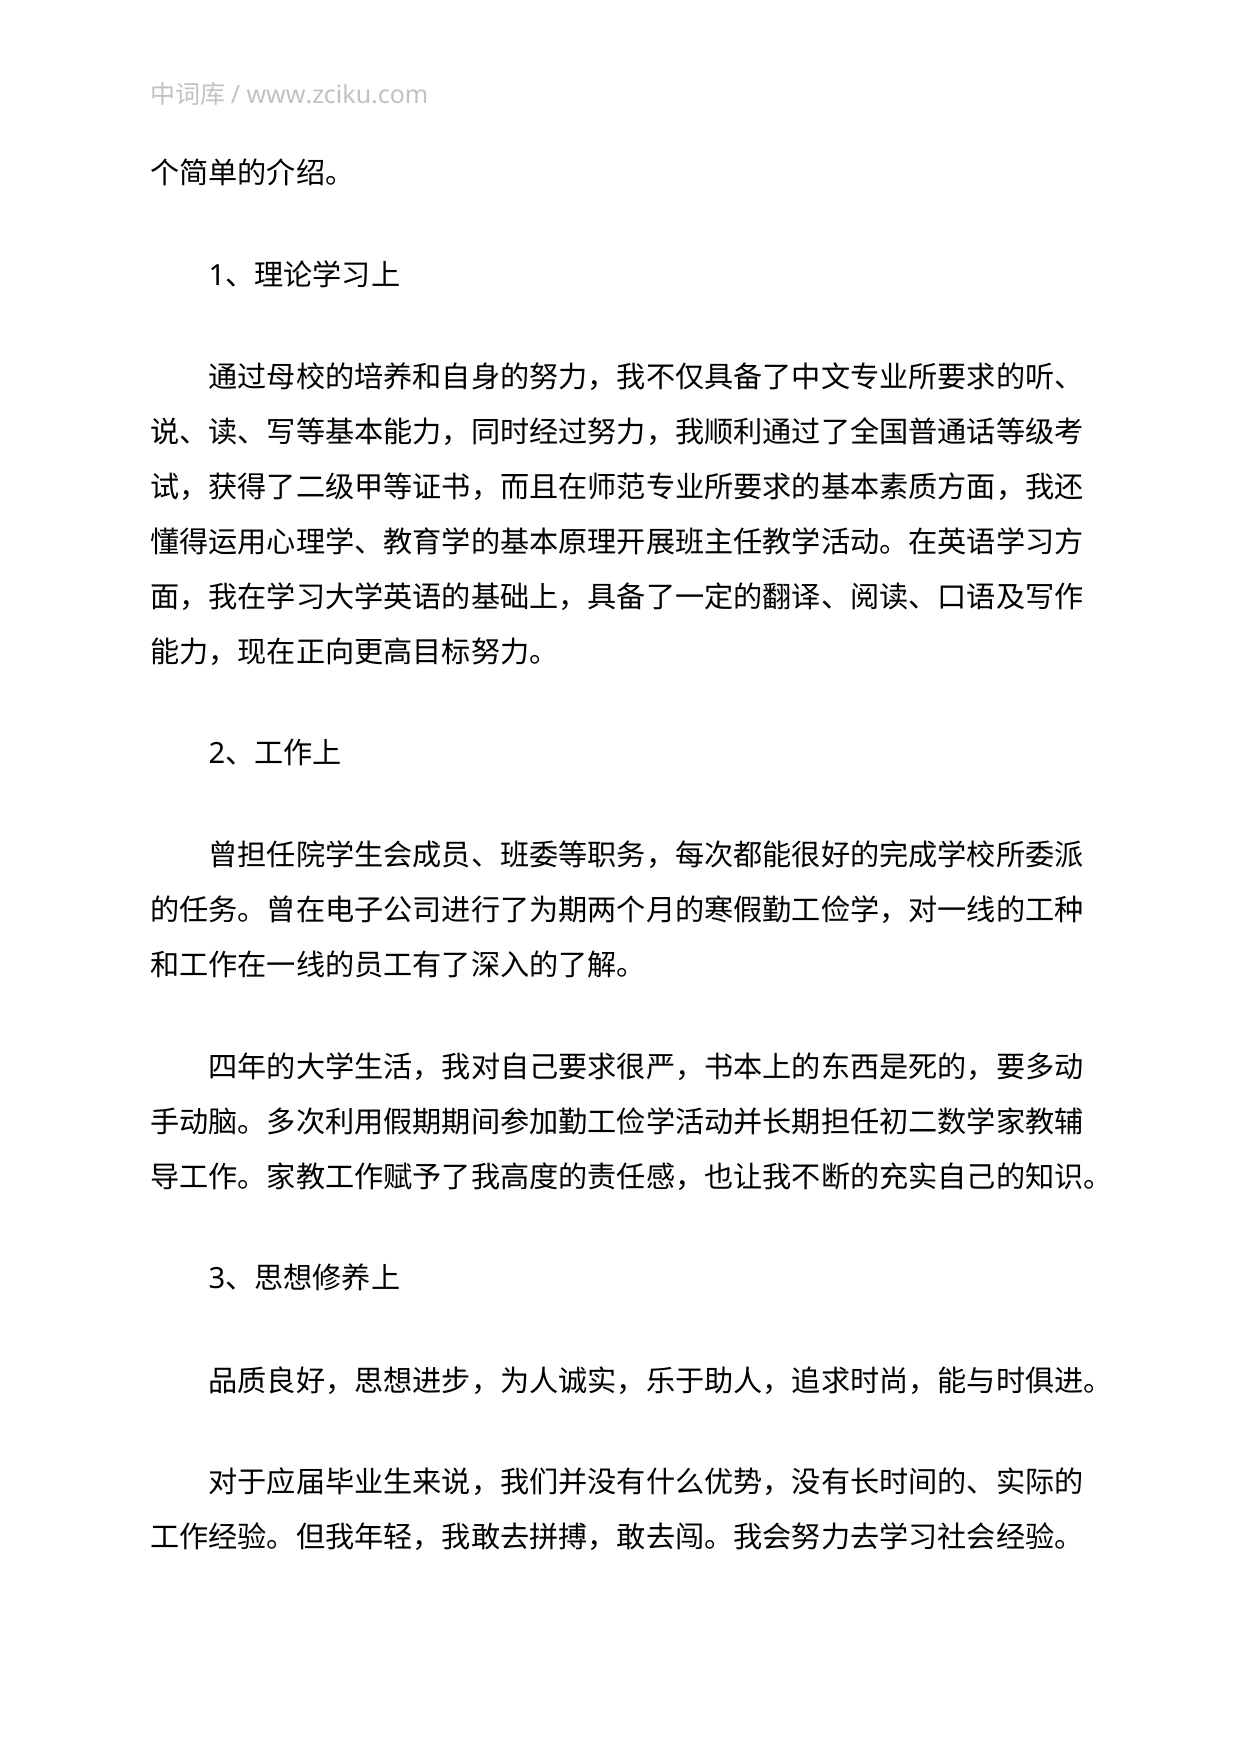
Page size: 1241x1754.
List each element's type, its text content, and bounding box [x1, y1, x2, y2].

text 1、理论学习上 [150, 252, 1090, 294]
text 四年的大学生活，我对自己要求很严，书本上的东西是死的，要多动手动脑。多次利用假期期间参加勤工俭学活动并长期担任初二数学家教辅导工作。家教工作赋予了我高度的责任感，也让我不断的充实自己的知识。 [150, 1043, 1090, 1196]
text 通过母校的培养和自身的努力，我不仅具备了中文专业所要求的听、说、读、写等基本能力，同时经过努力，我顺利通过了全国普通话等级考试，获得了二级甲等证书，而且在师范专业所要求的基本素质方面，我还懂得运用心理学、教育学的基本原理开展班主任教学活动。在英语学习方面，我在学习大学英语的基础上，具备了一定的翻译、阅读、口语及写作能力，现在正向更高目标努力。 [150, 354, 1090, 671]
text 3、思想修养上 [150, 1255, 1090, 1297]
text 品质良好，思想进步，为人诚实，乐于助人，追求时尚，能与时俱进。 [150, 1357, 1090, 1399]
text 2、工作上 [150, 730, 1090, 772]
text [150, 150, 1090, 192]
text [150, 1459, 1090, 1556]
text 曾担任院学生会成员、班委等职务，每次都能很好的完成学校所委派的任务。曾在电子公司进行了为期两个月的寒假勤工俭学，对一线的工种和工作在一线的员工有了深入的了解。 [150, 832, 1090, 984]
